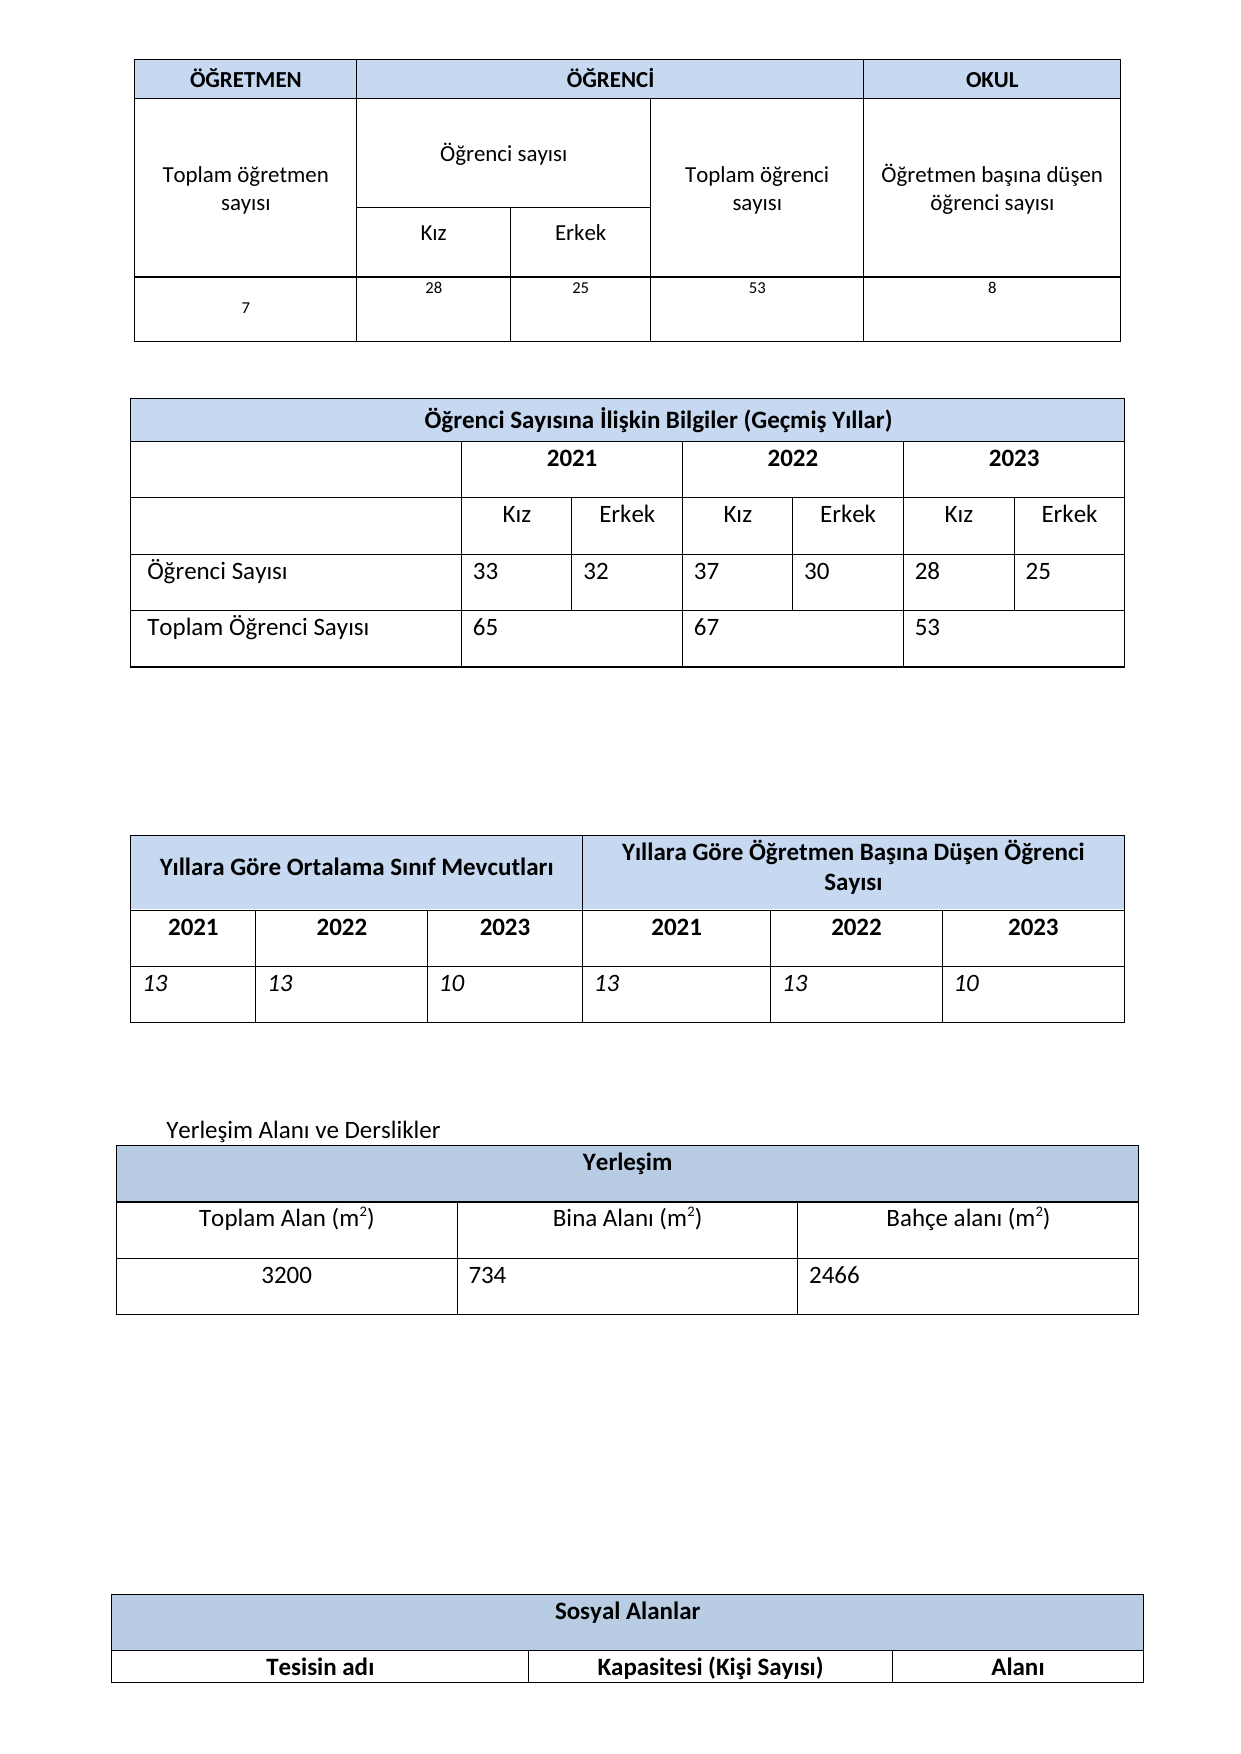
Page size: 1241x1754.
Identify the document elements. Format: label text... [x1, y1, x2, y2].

table_cell Erkek [572, 498, 682, 554]
table_cell 734 [458, 1259, 797, 1314]
table_cell 8 [864, 278, 1120, 341]
table_header OKUL [864, 60, 1120, 98]
table_cell 28 [904, 555, 1014, 610]
table_cell 10 [943, 967, 1124, 1022]
table_cell Alanı [893, 1651, 1143, 1682]
table_cell 25 [1015, 555, 1124, 610]
table_cell Bina Alanı (m2) [458, 1203, 797, 1258]
table_cell Kız [357, 208, 510, 276]
table_cell [131, 498, 461, 554]
table_cell 2022 [256, 911, 427, 966]
table_cell 13 [583, 967, 770, 1022]
table_cell 32 [572, 555, 682, 610]
table_cell 7 [135, 278, 356, 341]
table_cell 65 [462, 611, 682, 666]
table_cell 2466 [798, 1259, 1138, 1314]
table_header ÖĞRENCİ [357, 60, 863, 98]
table_cell 2021 [583, 911, 770, 966]
table_cell [131, 442, 461, 497]
table_header Yıllara Göre Ortalama Sınıf Mevcutları [131, 836, 582, 909]
table_cell Kız [904, 498, 1014, 554]
table_cell 30 [793, 555, 903, 610]
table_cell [529, 1651, 892, 1682]
table_cell Öğrenci Sayısı [131, 555, 461, 610]
table_cell Bahçe alanı (m2) [798, 1203, 1138, 1258]
table_cell Toplam Öğrenci Sayısı [131, 611, 461, 666]
table_cell Erkek [793, 498, 903, 554]
table_cell 2023 [904, 442, 1124, 497]
table_cell Erkek [1015, 498, 1124, 554]
text Yerleşim Alanı ve Derslikler [166, 1115, 1152, 1145]
table_cell 13 [131, 967, 255, 1022]
table_cell 2023 [428, 911, 582, 966]
table_header Yıllara Göre Öğretmen Başına Düşen Öğrenci Sayısı [583, 836, 1124, 909]
table_cell 25 [511, 278, 650, 341]
table_cell 2022 [771, 911, 942, 966]
table_cell 28 [357, 278, 510, 341]
table_cell Öğretmen başına düşen öğrenci sayısı [864, 99, 1120, 276]
table_cell 13 [771, 967, 942, 1022]
table_cell 2022 [683, 442, 903, 497]
table_cell Toplam Alan (m2) [117, 1203, 457, 1258]
table_cell 3200 [117, 1259, 457, 1314]
table_header Yerleşim [117, 1146, 1138, 1201]
table_cell Erkek [511, 208, 650, 276]
table_cell Toplam öğrenci sayısı [651, 99, 863, 276]
table_cell 2021 [462, 442, 682, 497]
table_cell 13 [256, 967, 427, 1022]
table_cell Tesisin adı [112, 1651, 528, 1682]
table_cell Toplam öğretmen sayısı [135, 99, 356, 276]
table_cell 53 [904, 611, 1124, 666]
table_cell Öğrenci sayısı [357, 99, 650, 207]
table_cell Kız [683, 498, 792, 554]
table_cell 2021 [131, 911, 255, 966]
table_cell 2023 [943, 911, 1124, 966]
table_cell 53 [651, 278, 863, 341]
table_cell 33 [462, 555, 571, 610]
table_header Sosyal Alanlar [112, 1595, 1143, 1650]
table_header ÖĞRETMEN [135, 60, 356, 98]
table_header Öğrenci Sayısına İlişkin Bilgiler (Geçmiş Yıllar) [131, 399, 1124, 441]
table_cell Kız [462, 498, 571, 554]
table_cell 67 [683, 611, 903, 666]
table_cell 37 [683, 555, 792, 610]
table_cell 10 [428, 967, 582, 1022]
